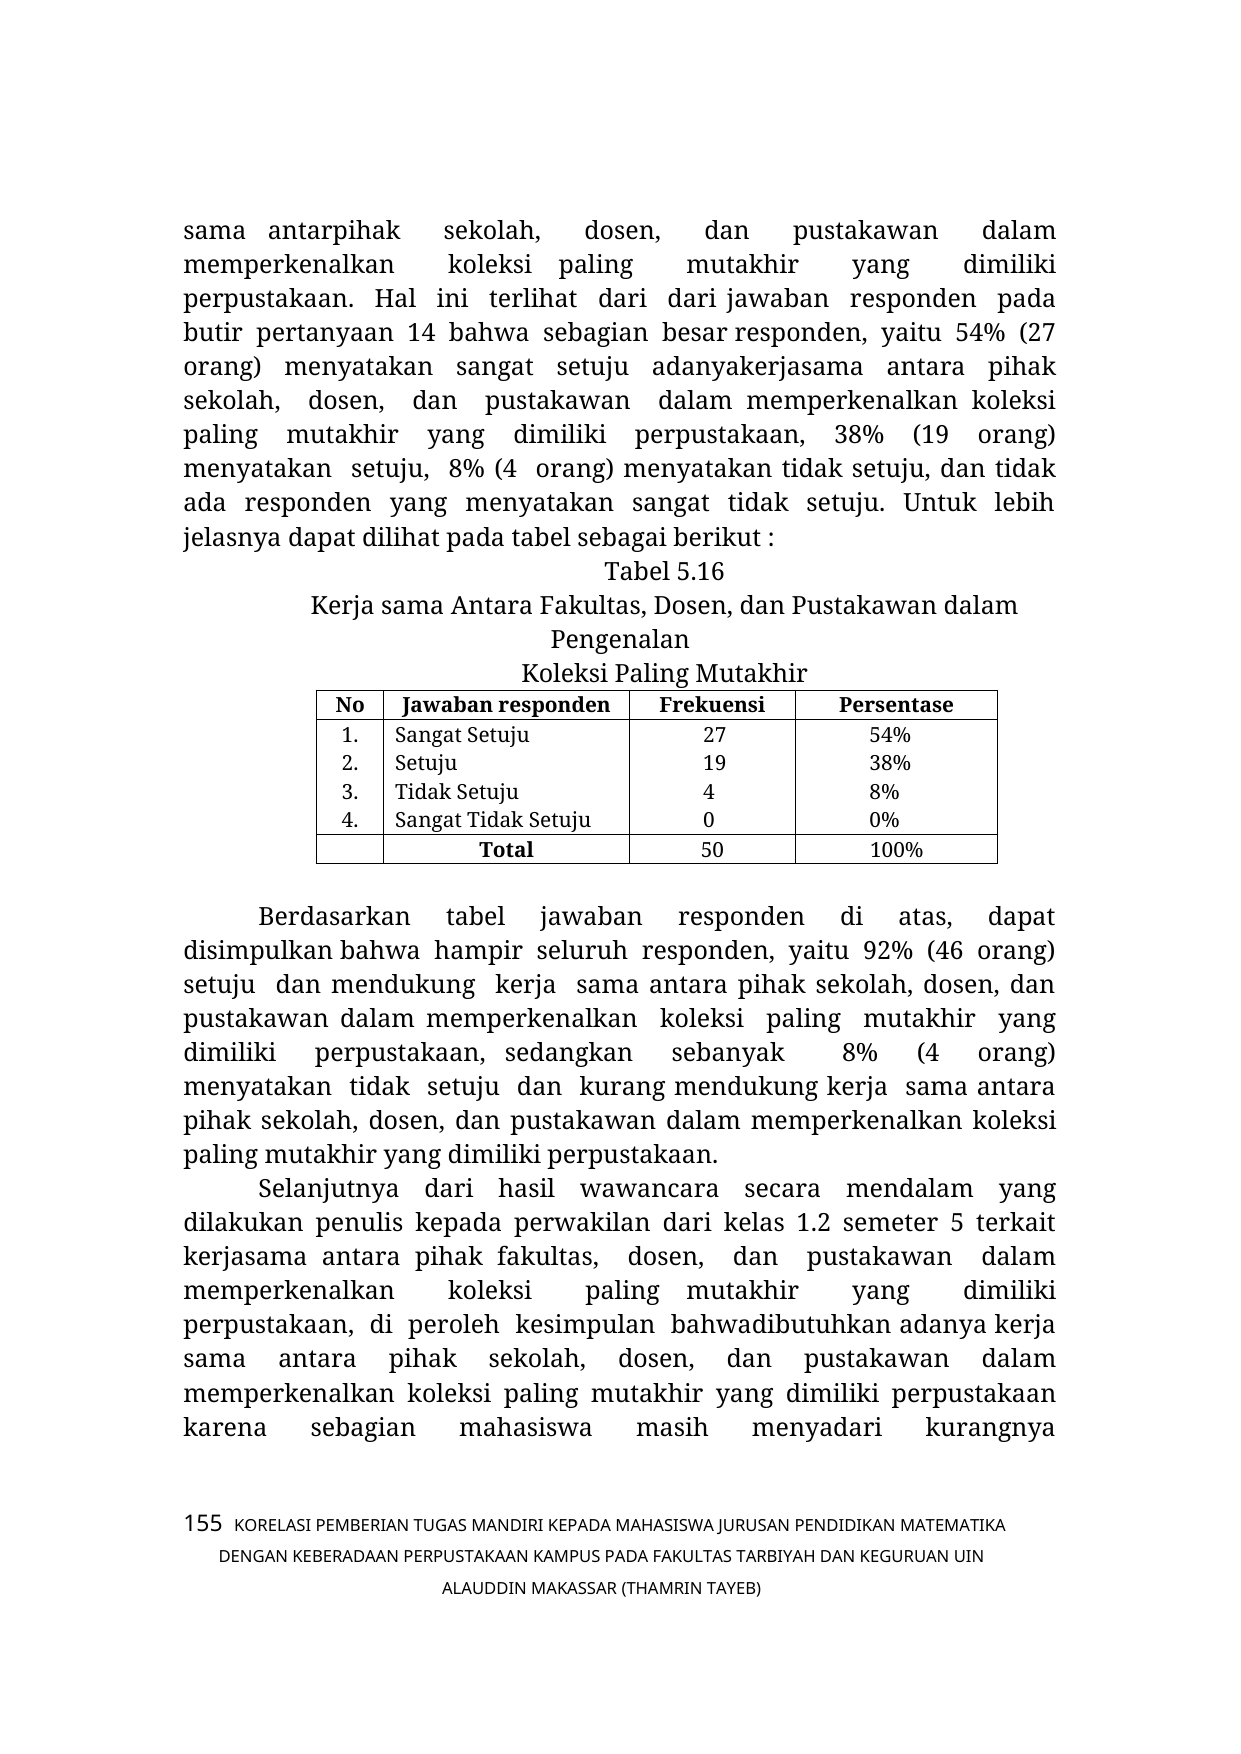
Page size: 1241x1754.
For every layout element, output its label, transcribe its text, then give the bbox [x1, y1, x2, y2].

table_cell 50 [630, 835, 795, 863]
table_cell Total [384, 835, 629, 863]
table_header Jawaban responden [384, 691, 629, 719]
table_cell [317, 835, 383, 863]
text Kerja sama Antara Fakultas, Dosen, dan Pustakawan dalam Pengenalan [183, 587, 1057, 655]
table_header Persentase [796, 691, 997, 719]
table_cell 100% [796, 835, 997, 863]
table_cell 1. 2. 3. 4. [317, 720, 383, 834]
table_cell Sangat Setuju Setuju Tidak Setuju Sangat Tidak Setuju [384, 720, 629, 834]
table_header Frekuensi [630, 691, 795, 719]
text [183, 213, 1057, 553]
table_cell 27 19 4 0 [630, 720, 795, 834]
table_header No [317, 691, 383, 719]
table_cell 54% 38% 8% 0% [796, 720, 997, 834]
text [183, 1171, 1057, 1443]
text Koleksi Paling Mutakhir [183, 655, 1057, 689]
text Berdasarkan tabel jawaban responden di atas, dapat disimpulkan bahwa hampir seluruh responden, yaitu 92% (46 orang) setuju dan mendukung kerja sama antara pihak sekolah, dosen, dan pustakawan dalam memperkenalkan koleksi paling mutakhir yang dimiliki perpustakaan, sedangkan sebanyak 8% (4 orang) menyatakan tidak setuju dan kurang mendukung kerja sama antara pihak sekolah, dosen, dan pustakawan dalam memperkenalkan koleksi paling mutakhir yang dimiliki perpustakaan. [183, 898, 1057, 1171]
text Tabel 5.16 [183, 553, 1057, 587]
